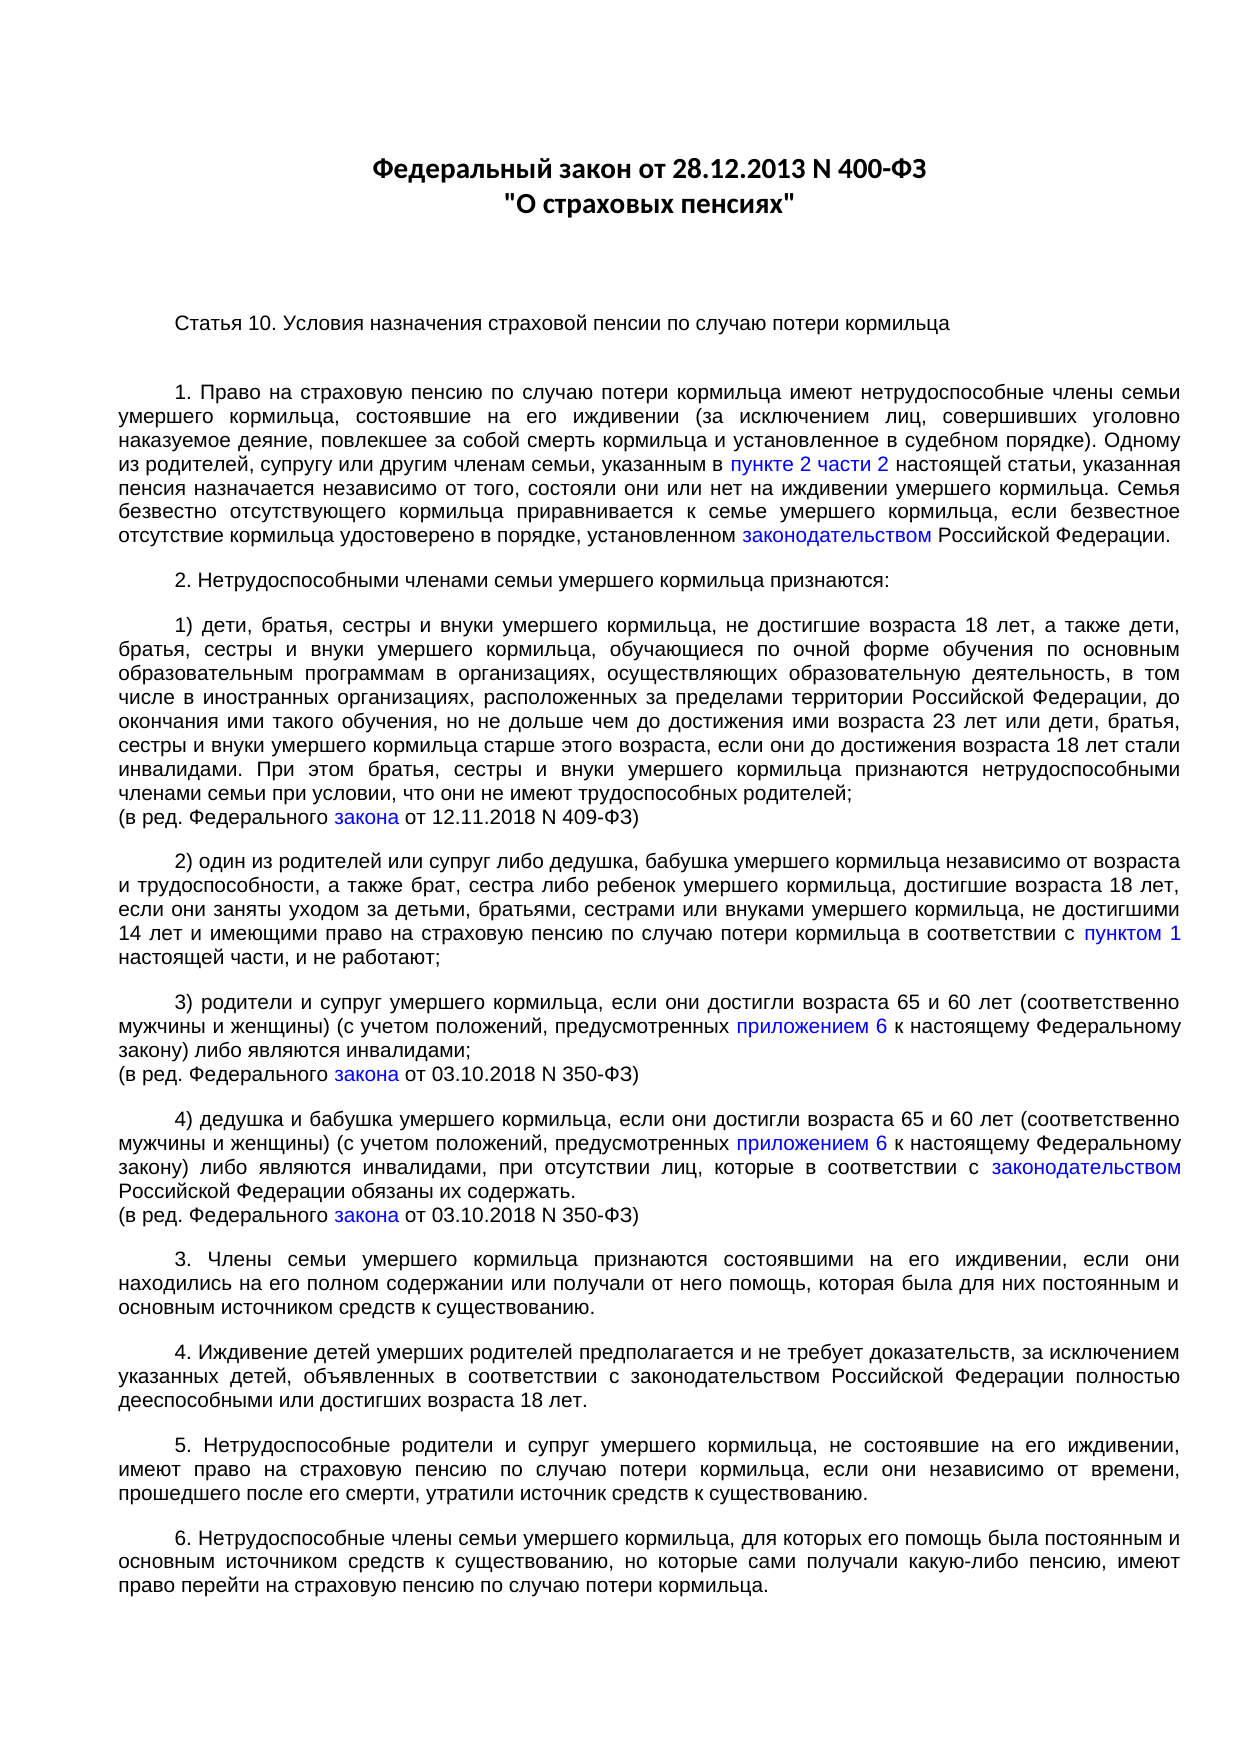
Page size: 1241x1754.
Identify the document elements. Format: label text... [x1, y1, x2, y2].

text Федеральный закон от 28.12.2013 N 400-ФЗ [118, 150, 1181, 186]
text (в ред. Федерального закона от 12.11.2018 N 409-ФЗ) [118, 804, 1181, 828]
text 3. Члены семьи умершего кормильца признаются состоявшими на его иждивении, если они находились на его полном содержании или получали от него помощь, которая была для них постоянным и основным источником средств к существованию. [118, 1247, 1181, 1319]
text (в ред. Федерального закона от 03.10.2018 N 350-ФЗ) [118, 1202, 1181, 1226]
text 2) один из родителей или супруг либо дедушка, бабушка умершего кормильца независимо от возраста и трудоспособности, а также брат, сестра либо ребенок умершего кормильца, достигшие возраста 18 лет, если они заняты уходом за детьми, братьями, сестрами или внуками умершего кормильца, не достигшими 14 лет и имеющими право на страховую пенсию по случаю потери кормильца в соответствии с пунктом 1 настоящей части, и не работают; [118, 849, 1181, 969]
text Статья 10. Условия назначения страховой пенсии по случаю потери кормильца [118, 311, 1181, 335]
text 1. Право на страховую пенсию по случаю потери кормильца имеют нетрудоспособные члены семьи умершего кормильца, состоявшие на его иждивении (за исключением лиц, совершивших уголовно наказуемое деяние, повлекшее за собой смерть кормильца и установленное в судебном порядке). Одному из родителей, супругу или другим членам семьи, указанным в пункте 2 части 2 настоящей статьи, указанная пенсия назначается независимо от того, состояли они или нет на иждивении умершего кормильца. Семья безвестно отсутствующего кормильца приравнивается к семье умершего кормильца, если безвестное отсутствие кормильца удостоверено в порядке, установленном законодательством Российской Федерации. [118, 379, 1181, 547]
text (в ред. Федерального закона от 03.10.2018 N 350-ФЗ) [118, 1062, 1181, 1086]
text 5. Нетрудоспособные родители и супруг умершего кормильца, не состоявшие на его иждивении, имеют право на страховую пенсию по случаю потери кормильца, если они независимо от времени, прошедшего после его смерти, утратили источник средств к существованию. [118, 1433, 1181, 1504]
text 1) дети, братья, сестры и внуки умершего кормильца, не достигшие возраста 18 лет, а также дети, братья, сестры и внуки умершего кормильца, обучающиеся по очной форме обучения по основным образовательным программам в организациях, осуществляющих образовательную деятельность, в том числе в иностранных организациях, расположенных за пределами территории Российской Федерации, до окончания ими такого обучения, но не дольше чем до достижения ими возраста 23 лет или дети, братья, сестры и внуки умершего кормильца старше этого возраста, если они до достижения возраста 18 лет стали инвалидами. При этом братья, сестры и внуки умершего кормильца признаются нетрудоспособными членами семьи при условии, что они не имеют трудоспособных родителей; [118, 613, 1181, 804]
text 4. Иждивение детей умерших родителей предполагается и не требует доказательств, за исключением указанных детей, объявленных в соответствии с законодательством Российской Федерации полностью дееспособными или достигших возраста 18 лет. [118, 1340, 1181, 1412]
text "О страховых пенсиях" [118, 186, 1181, 221]
text 3) родители и супруг умершего кормильца, если они достигли возраста 65 и 60 лет (соответственно мужчины и женщины) (с учетом положений, предусмотренных приложением 6 к настоящему Федеральному закону) либо являются инвалидами; [118, 990, 1181, 1062]
text 2. Нетрудоспособными членами семьи умершего кормильца признаются: [118, 568, 1181, 592]
text 6. Нетрудоспособные члены семьи умершего кормильца, для которых его помощь была постоянным и основным источником средств к существованию, но которые сами получали какую-либо пенсию, имеют право перейти на страховую пенсию по случаю потери кормильца. [118, 1525, 1181, 1597]
text 4) дедушка и бабушка умершего кормильца, если они достигли возраста 65 и 60 лет (соответственно мужчины и женщины) (с учетом положений, предусмотренных приложением 6 к настоящему Федеральному закону) либо являются инвалидами, при отсутствии лиц, которые в соответствии с законодательством Российской Федерации обязаны их содержать. [118, 1107, 1181, 1202]
